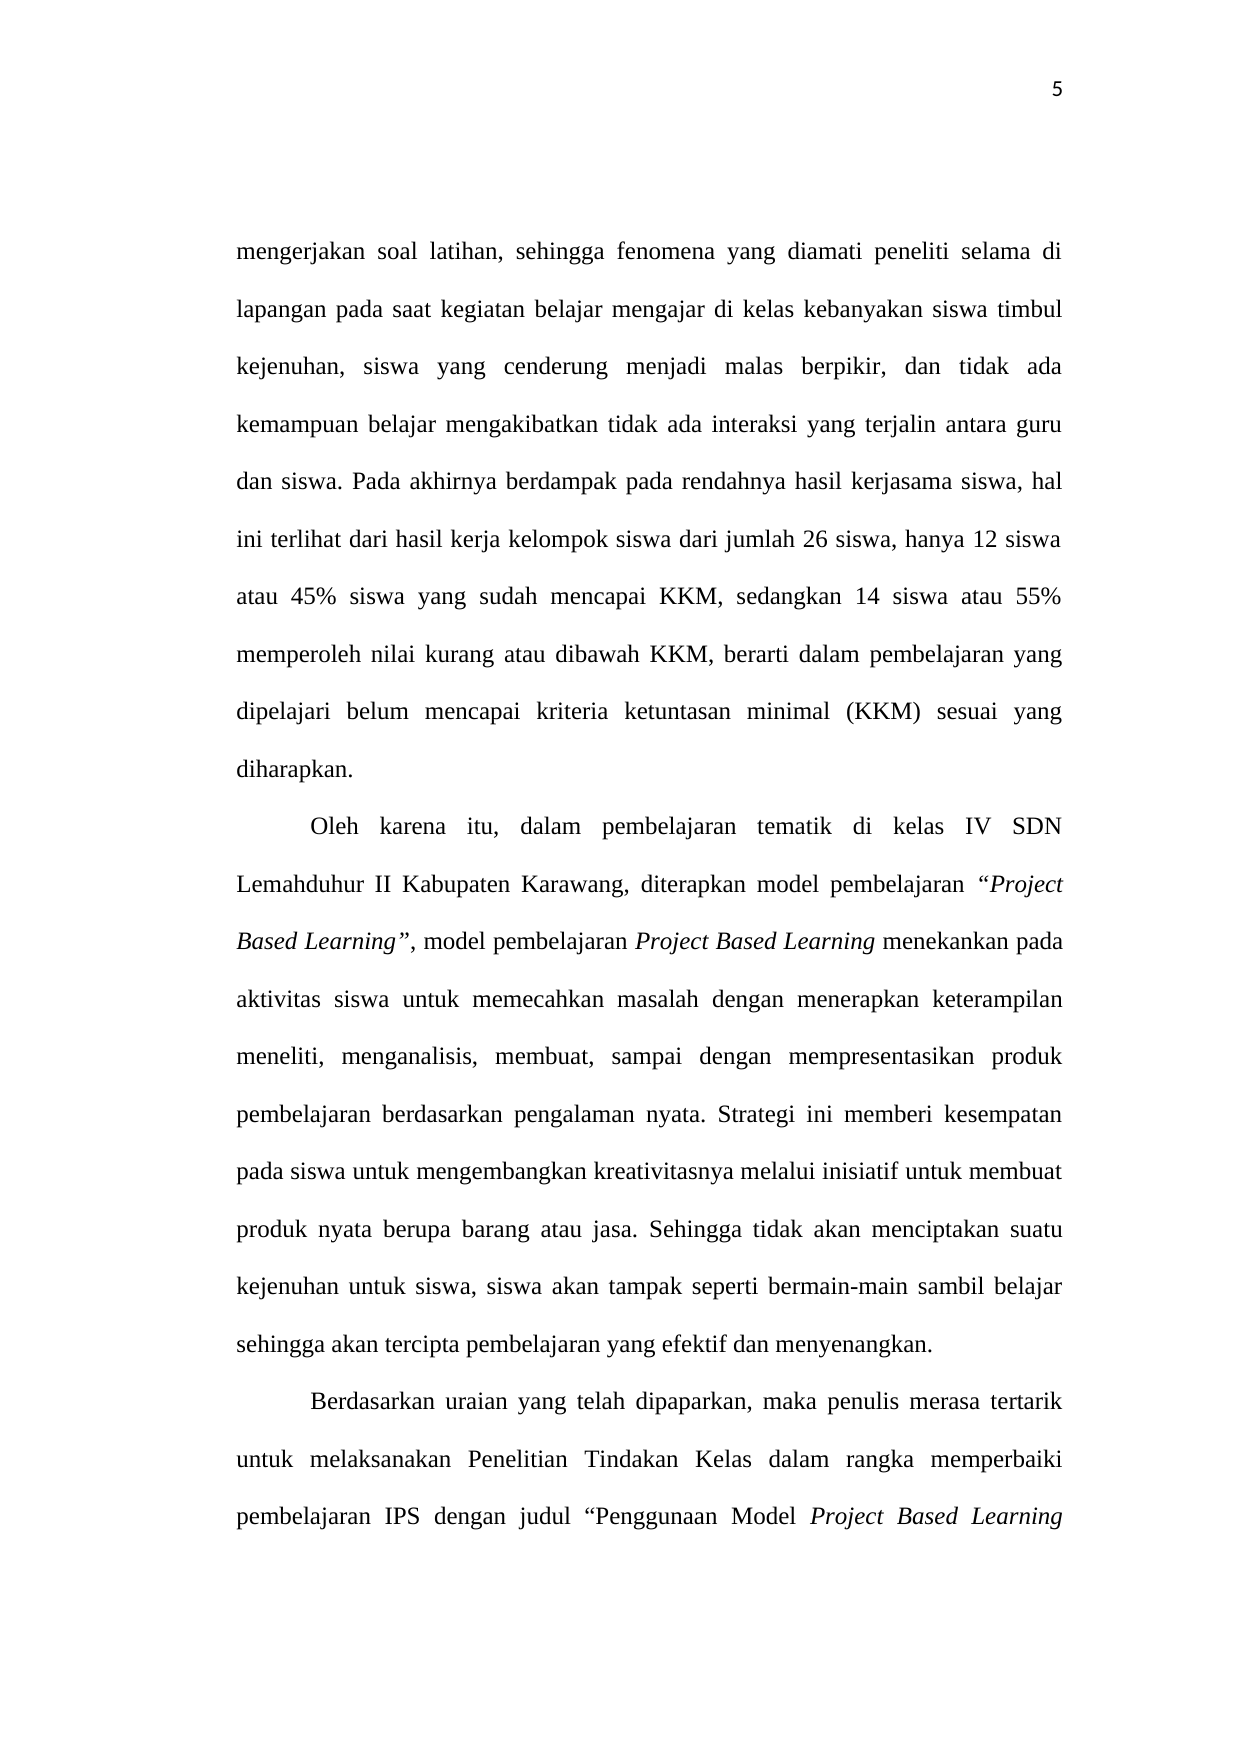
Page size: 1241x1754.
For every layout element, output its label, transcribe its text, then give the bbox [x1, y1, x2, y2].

list Oleh karena itu, dalam pembelajaran tematik di kelas IV SDN Lemahduhur II Kabupaten Karawang, diterapkan model pembelajaran “Project Based Learning”, model pembelajaran Project Based Learning menekankan pada aktivitas siswa untuk memecahkan masalah dengan menerapkan keterampilan meneliti, menganalisis, membuat, sampai dengan mempresentasikan produk pembelajaran berdasarkan pengalaman nyata. Strategi ini memberi kesempatan pada siswa untuk mengembangkan kreativitasnya melalui inisiatif untuk membuat produk nyata berupa barang atau jasa. Sehingga tidak akan menciptakan suatu kejenuhan untuk siswa, siswa akan tampak seperti bermain-main sambil belajar sehingga akan tercipta pembelajaran yang efektif dan menyenangkan. [236, 811, 1063, 1357]
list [236, 1386, 1063, 1530]
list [236, 236, 1063, 782]
